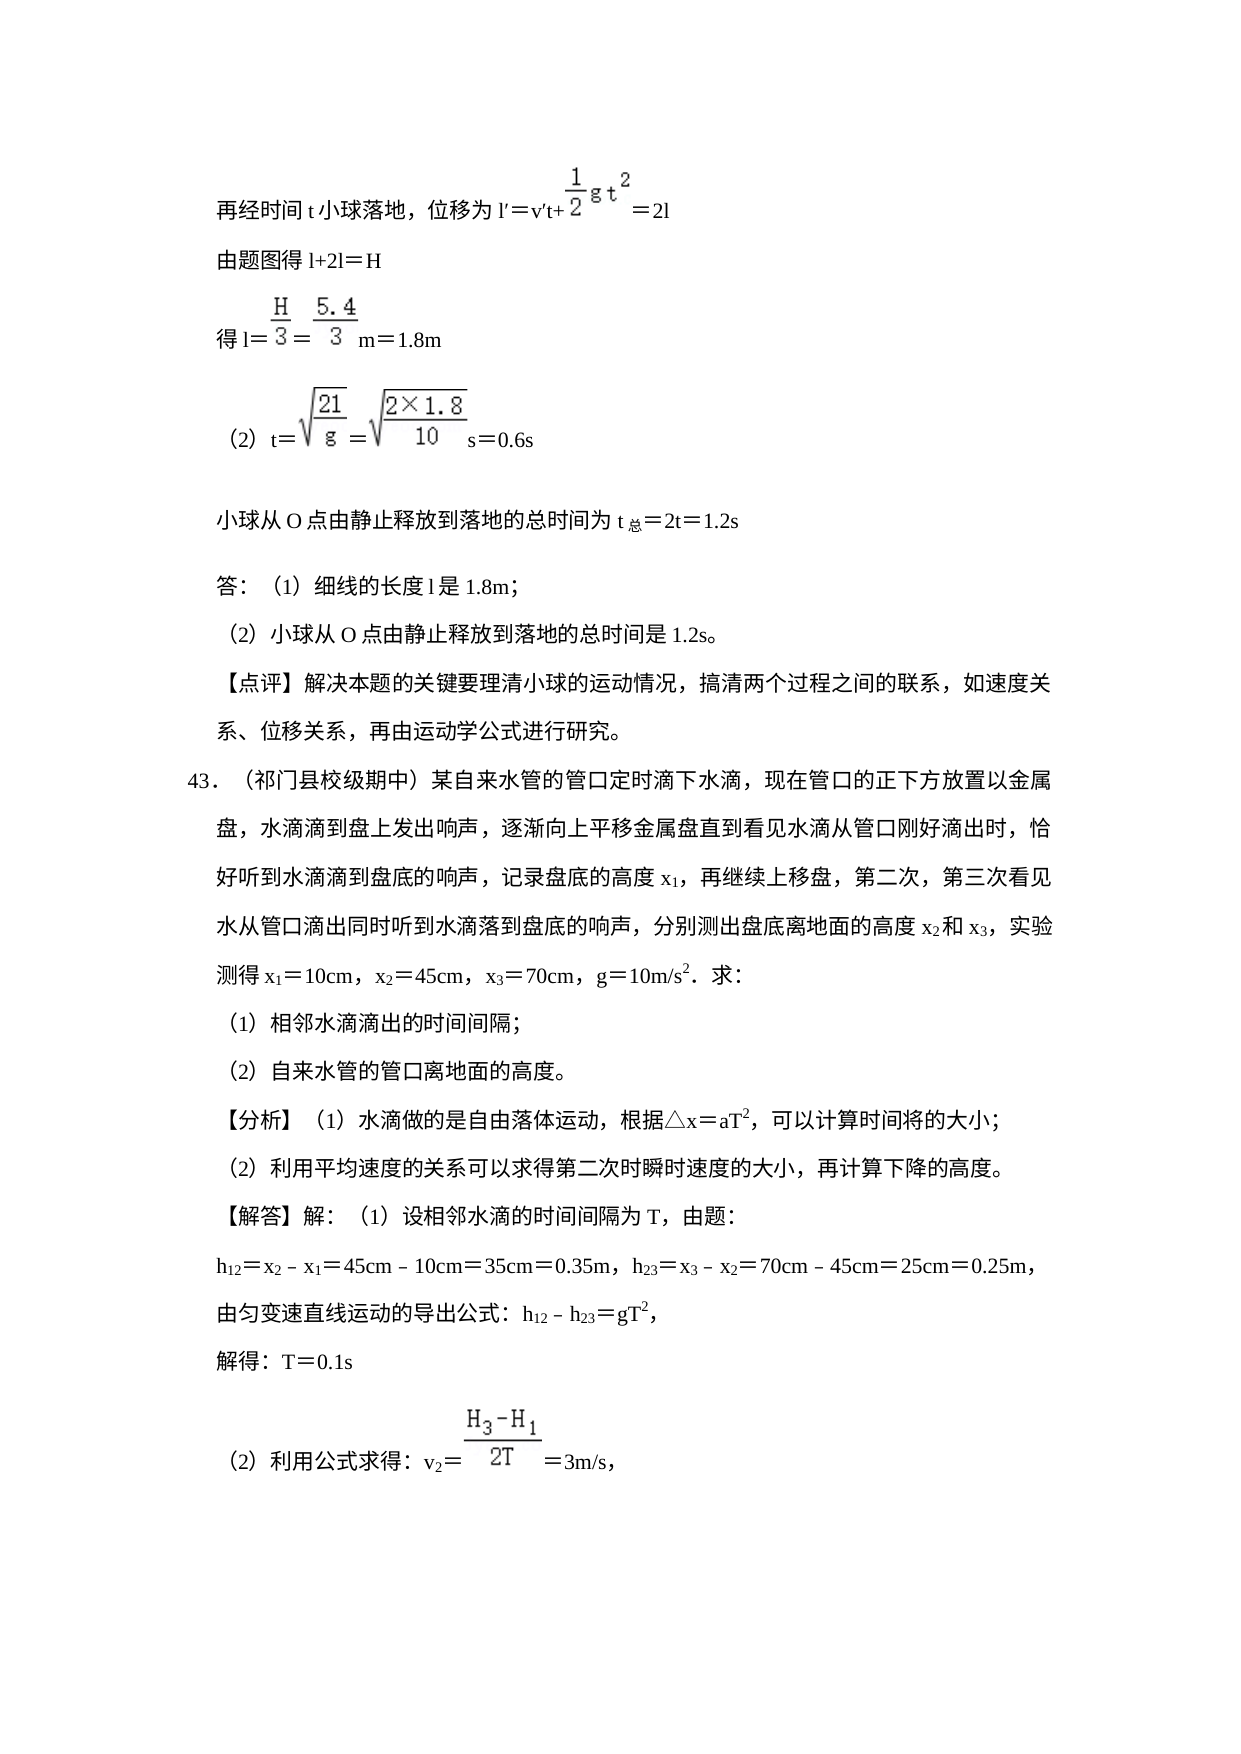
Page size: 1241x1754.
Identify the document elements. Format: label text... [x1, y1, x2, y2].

picture [298, 387, 347, 448]
text （2）利用公式求得：v2＝＝3m/s， [216, 1392, 1053, 1490]
text 由题图得 l+2l＝H [216, 243, 1053, 275]
text （2）小球从O点由静止释放到落地的总时间是1.2s。 [216, 617, 1053, 649]
picture [463, 1405, 542, 1470]
text 答：（1）细线的长度l是1.8m； [216, 568, 1053, 601]
text 由匀变速直线运动的导出公式：h12﹣h23＝gT2， [216, 1296, 1053, 1328]
picture [270, 293, 291, 348]
text 【解答】解：（1）设相邻水滴的时间间隔为T，由题： [216, 1199, 1053, 1231]
text 解得：T＝0.1s [216, 1344, 1053, 1376]
text 43．（祁门县校级期中）某自来水管的管口定时滴下水滴，现在管口的正下方放置以金属盘，水滴滴到盘上发出响声，逐渐向上平移金属盘直到看见水滴从管口刚好滴出时，恰好听到水滴滴到盘底的响声，记录盘底的高度x1，再继续上移盘，第二次，第三次看见水从管口滴出同时听到水滴落到盘底的响声，分别测出盘底离地面的高度x2和x3，实验测得x1＝10cm，x2＝45cm，x3＝70cm，g＝10m/s2．求： [187, 762, 1053, 990]
text （1）相邻水滴滴出的时间间隔； [216, 1006, 1053, 1038]
picture [368, 389, 468, 448]
text （2）t＝＝s＝0.6s [216, 372, 1053, 469]
text 【分析】（1）水滴做的是自由落体运动，根据△x＝aT2，可以计算时间将的大小； [216, 1102, 1053, 1135]
text 再经时间t小球落地，位移为 l′＝v′t+＝2l [216, 162, 1053, 227]
text （2）自来水管的管口离地面的高度。 [216, 1054, 1053, 1086]
text h12＝x2﹣x1＝45cm﹣10cm＝35cm＝0.35m，h23＝x3﹣x2＝70cm﹣45cm＝25cm＝0.25m， [216, 1247, 1053, 1280]
text 得 l＝＝m＝1.8m [216, 291, 1053, 356]
text 【点评】解决本题的关键要理清小球的运动情况，搞清两个过程之间的联系，如速度关系、位移关系，再由运动学公式进行研究。 [216, 665, 1053, 746]
picture [565, 163, 631, 219]
text （2）利用平均速度的关系可以求得第二次时瞬时速度的大小，再计算下降的高度。 [216, 1151, 1053, 1183]
picture [312, 293, 359, 348]
text 小球从O点由静止释放到落地的总时间为 t总＝2t＝1.2s [216, 485, 1053, 550]
